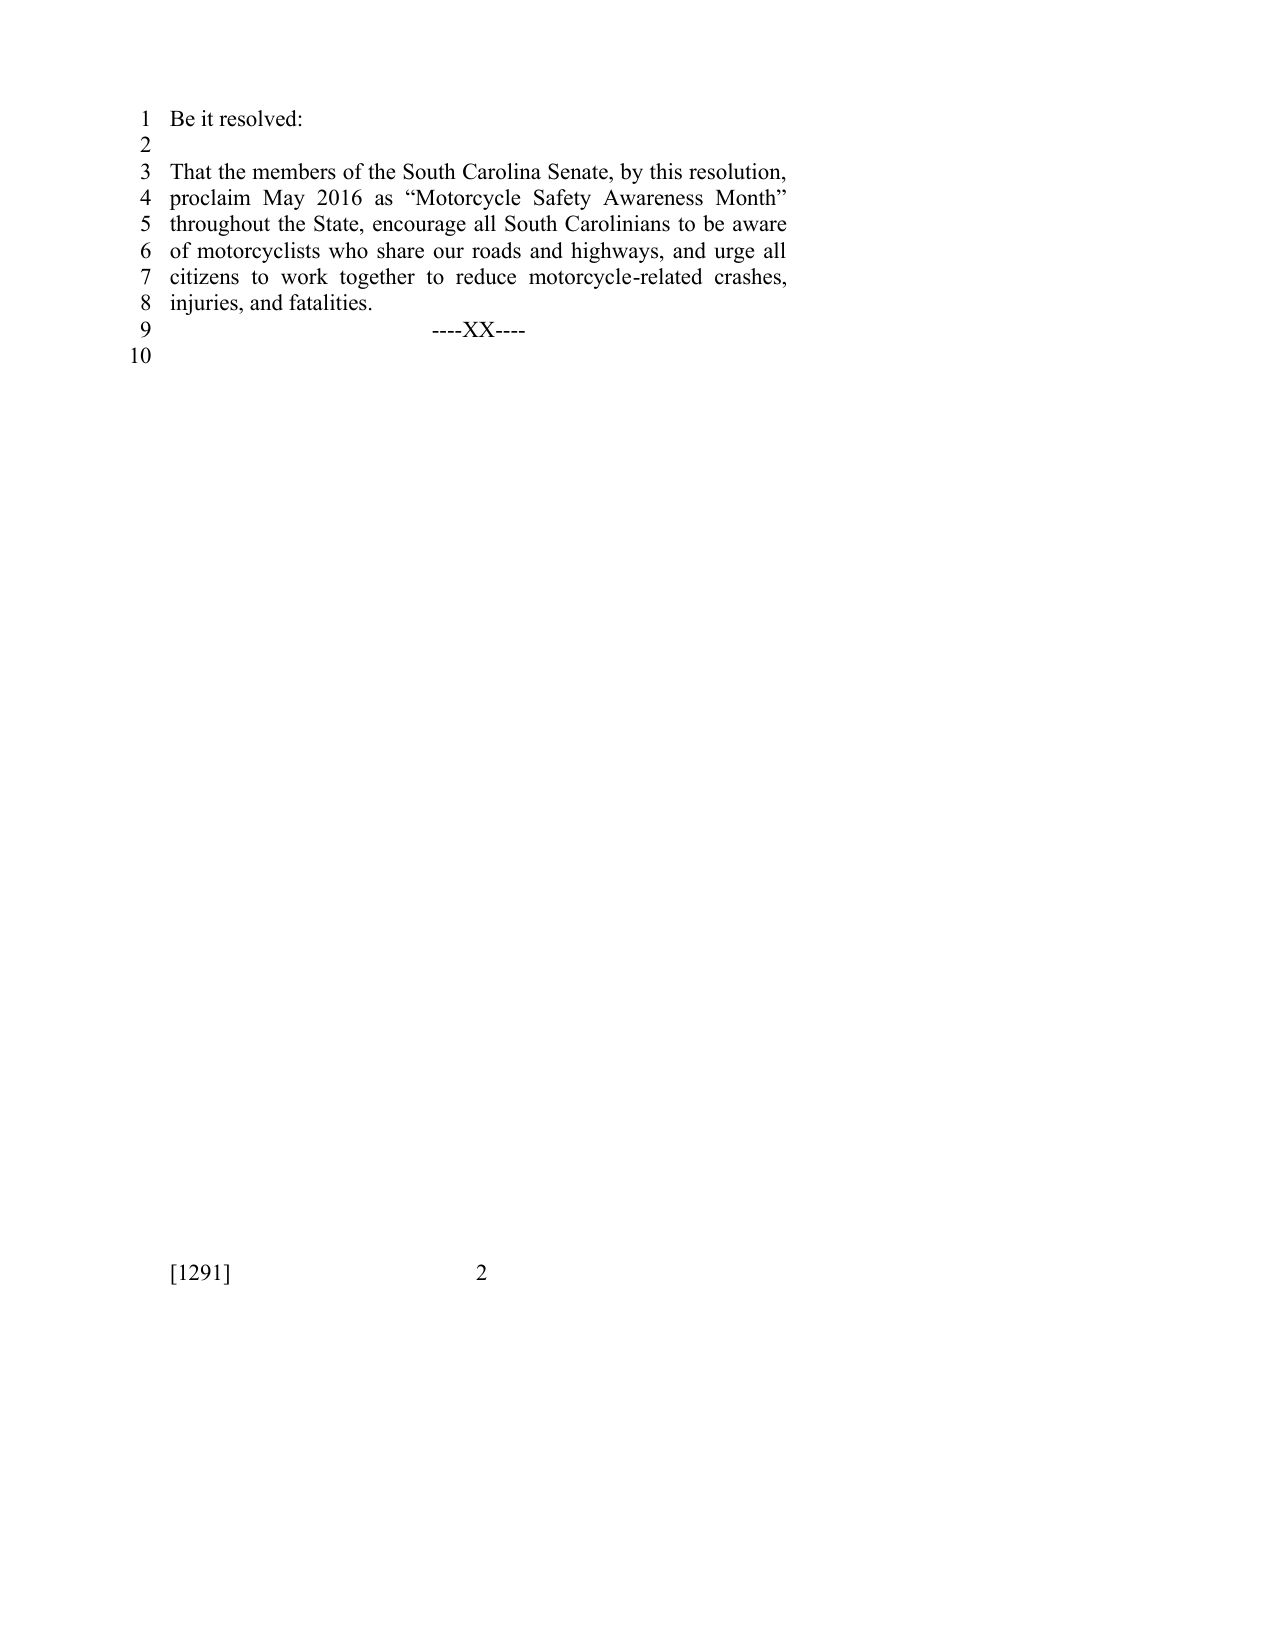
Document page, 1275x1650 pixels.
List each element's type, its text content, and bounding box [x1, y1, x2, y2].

text That the members of the South Carolina Senate, by this resolution, proclaim May 2016 as “Motorcycle Safety Awareness Month” throughout the State, encourage all South Carolinians to be aware of motorcyclists who share our roads and highways, and urge all citizens to work together to reduce motorcycle-related crashes, injuries, and fatalities. [169, 158, 787, 316]
text ----XX---- [169, 316, 787, 342]
text Be it resolved: [169, 105, 787, 131]
